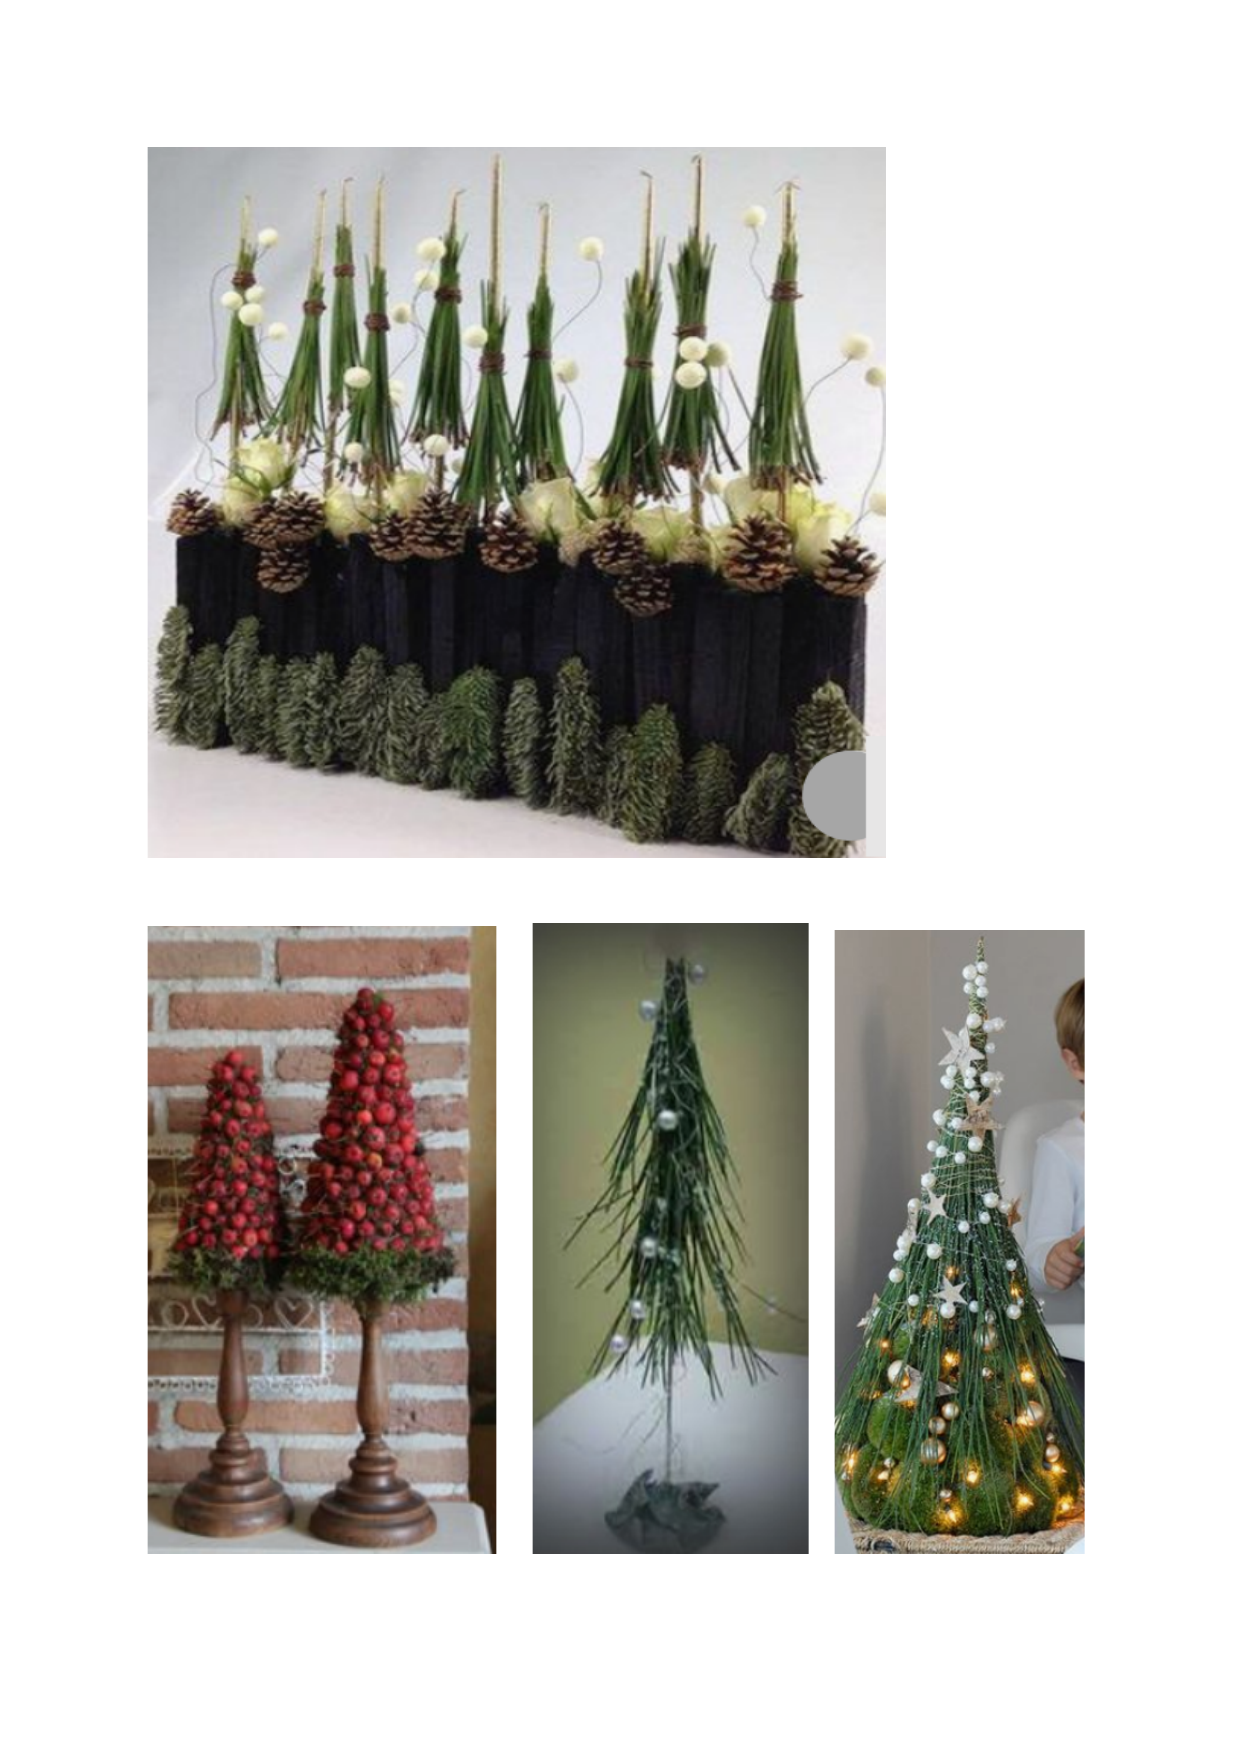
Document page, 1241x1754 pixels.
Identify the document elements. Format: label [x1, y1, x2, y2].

picture [532, 923, 809, 1554]
picture [834, 930, 1085, 1554]
picture [147, 147, 886, 858]
picture [147, 926, 497, 1554]
